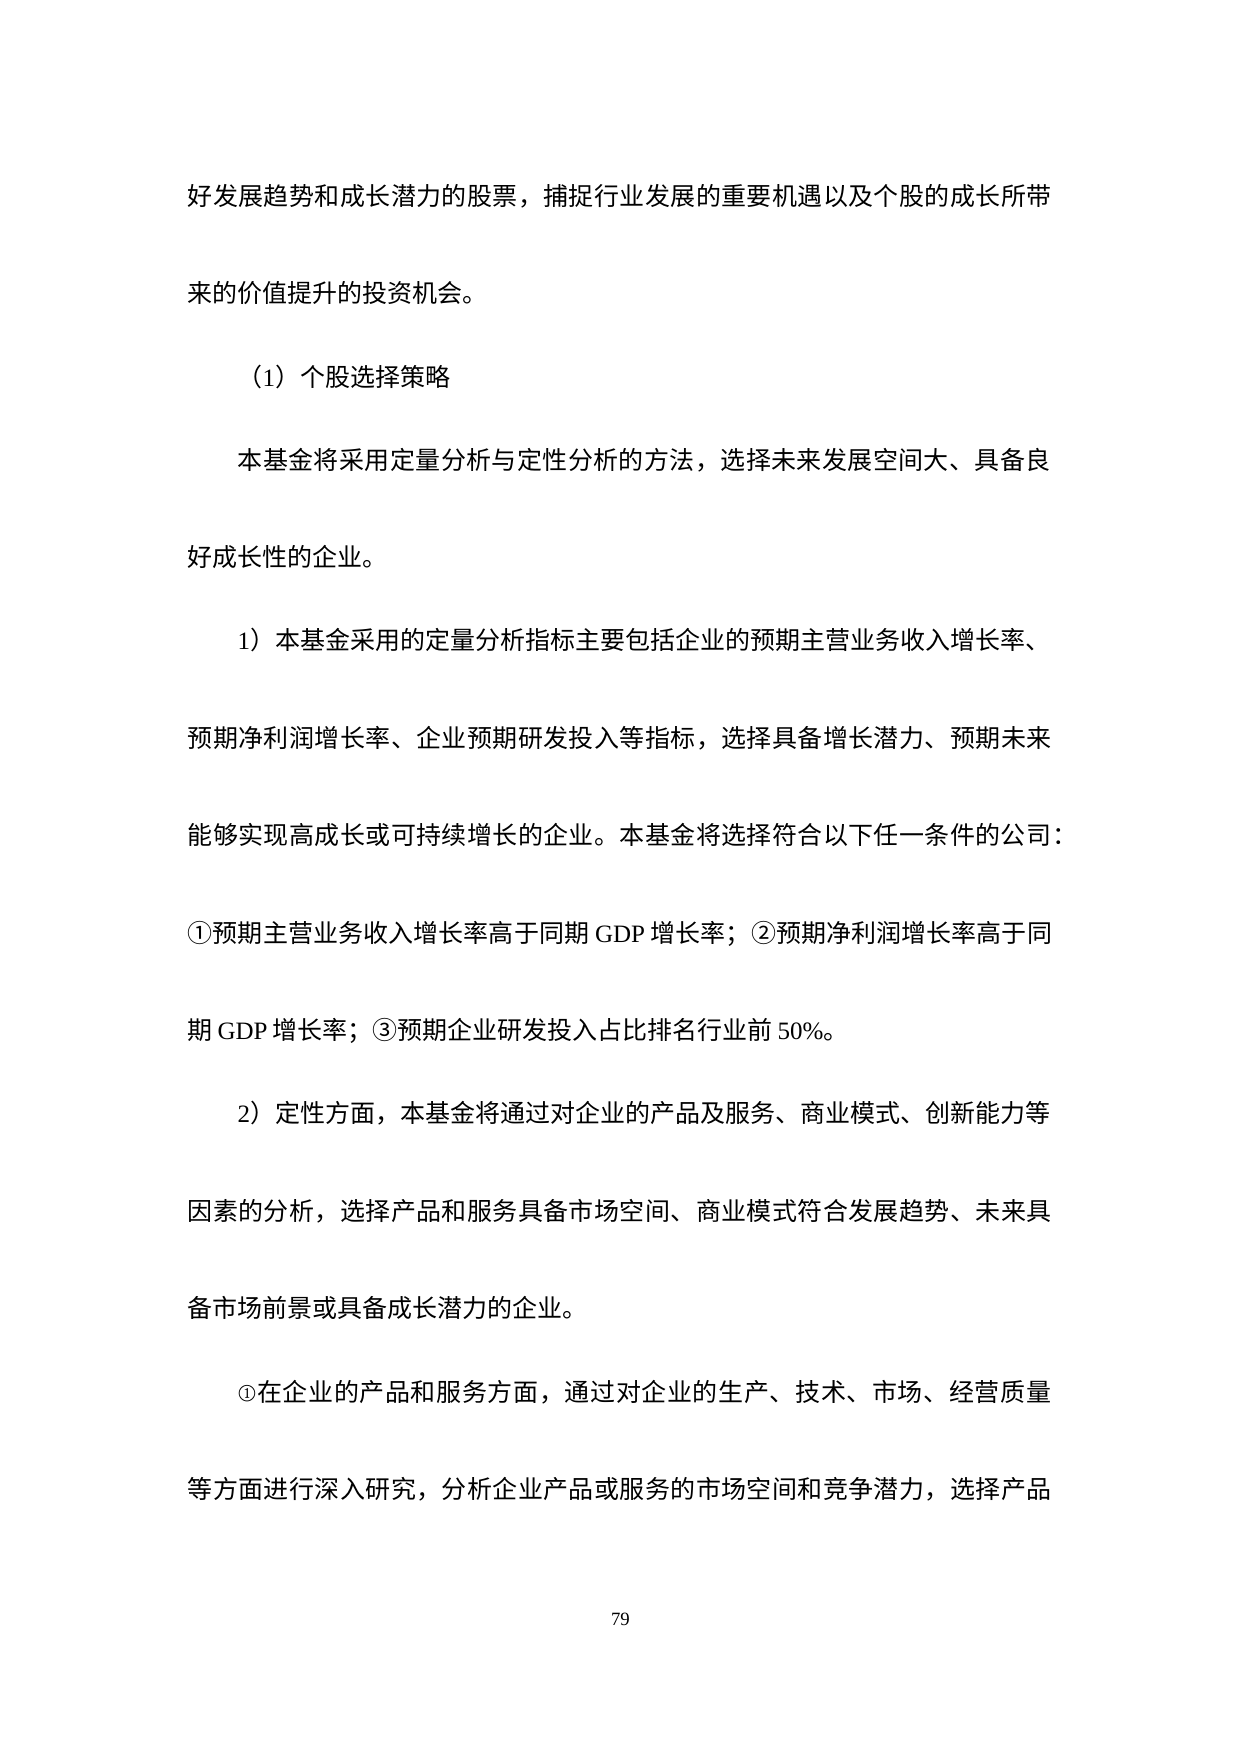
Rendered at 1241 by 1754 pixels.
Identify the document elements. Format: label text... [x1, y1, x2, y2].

text 本基金将采用定量分析与定性分析的方法，选择未来发展空间大、具备良好成长性的企业。 [187, 426, 1053, 588]
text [187, 162, 1053, 324]
text （1）个股选择策略 [187, 343, 1053, 408]
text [187, 1358, 1053, 1520]
text 2）定性方面，本基金将通过对企业的产品及服务、商业模式、创新能力等因素的分析，选择产品和服务具备市场空间、商业模式符合发展趋势、未来具备市场前景或具备成长潜力的企业。 [187, 1079, 1053, 1339]
text 1）本基金采用的定量分析指标主要包括企业的预期主营业务收入增长率、预期净利润增长率、企业预期研发投入等指标，选择具备增长潜力、预期未来能够实现高成长或可持续增长的企业。本基金将选择符合以下任一条件的公司：①预期主营业务收入增长率高于同期GDP增长率；②预期净利润增长率高于同期GDP增长率；③预期企业研发投入占比排名行业前50%。 [187, 606, 1053, 1061]
